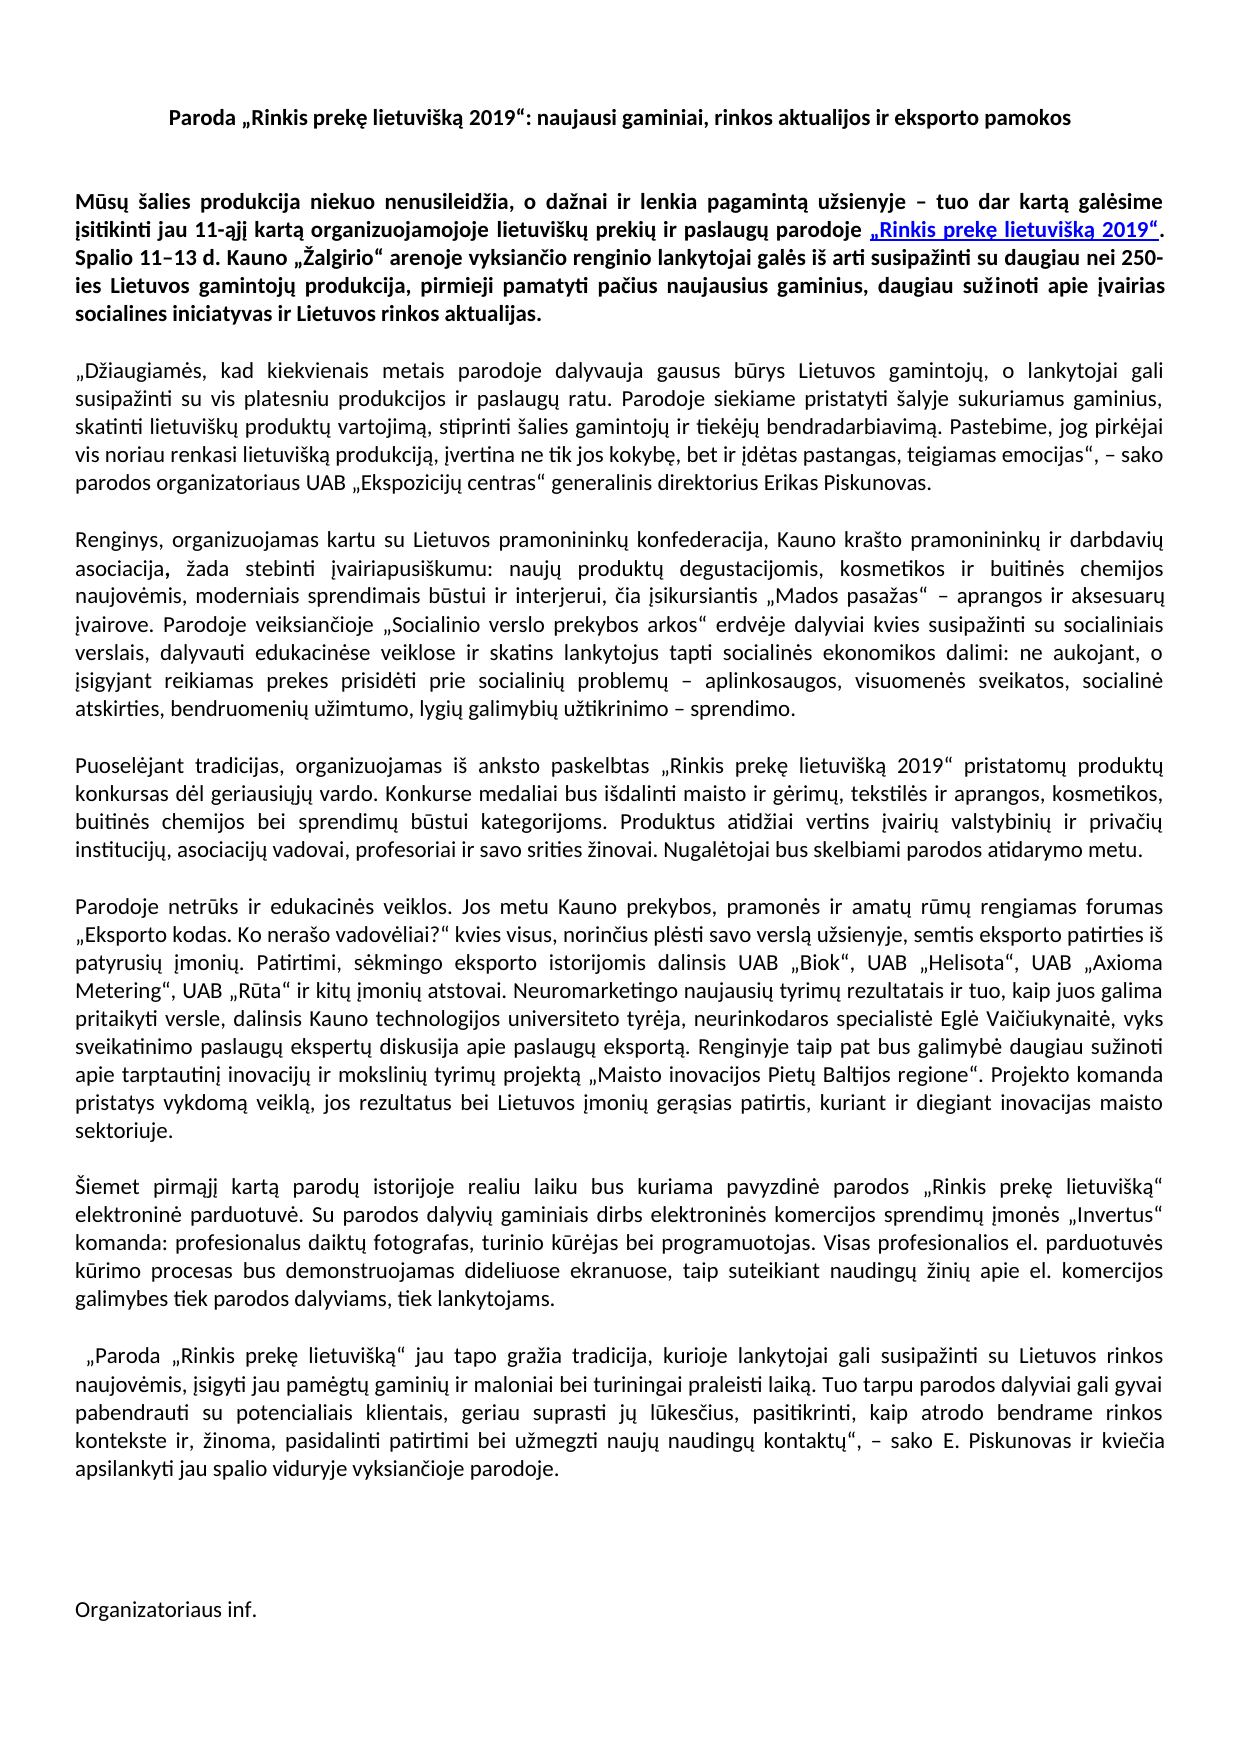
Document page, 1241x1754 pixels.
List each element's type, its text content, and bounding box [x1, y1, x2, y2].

text Šiemet pirmąjį kartą parodų istorijoje realiu laiku bus kuriama pavyzdinė parodos „Rinkis prekę lietuvišką“ elektroninė parduotuvė. Su parodos dalyvių gaminiais dirbs elektroninės komercijos sprendimų įmonės „Invertus“ komanda: profesionalus daiktų fotografas, turinio kūrėjas bei programuotojas. Visas profesionalios el. parduotuvės kūrimo procesas bus demonstruojamas dideliuose ekranuose, taip suteikiant naudingų žinių apie el. komercijos galimybes tiek parodos dalyviams, tiek lankytojams. [75, 1172, 1165, 1312]
text Parodoje netrūks ir edukacinės veiklos. Jos metu Kauno prekybos, pramonės ir amatų rūmų rengiamas forumas „Eksporto kodas. Ko nerašo vadovėliai?“ kvies visus, norinčius plėsti savo verslą užsienyje, semtis eksporto patirties iš patyrusių įmonių. Patirtimi, sėkmingo eksporto istorijomis dalinsis UAB „Biok“, UAB „Helisota“, UAB „Axioma Metering“, UAB „Rūta“ ir kitų įmonių atstovai. Neuromarketingo naujausių tyrimų rezultatais ir tuo, kaip juos galima pritaikyti versle, dalinsis Kauno technologijos universiteto tyrėja, neurinkodaros specialistė Eglė Vaičiukynaitė, vyks sveikatinimo paslaugų ekspertų diskusija apie paslaugų eksportą. Renginyje taip pat bus galimybė daugiau sužinoti apie tarptautinį inovacijų ir mokslinių tyrimų projektą „Maisto inovacijos Pietų Baltijos regione“. Projekto komanda pristatys vykdomą veiklą, jos rezultatus bei Lietuvos įmonių gerąsias patirtis, kuriant ir diegiant inovacijas maisto sektoriuje. [75, 892, 1165, 1144]
text Renginys, organizuojamas kartu su Lietuvos pramonininkų konfederacija, Kauno krašto pramonininkų ir darbdavių asociacija, žada stebinti įvairiapusiškumu: naujų produktų degustacijomis, kosmetikos ir buitinės chemijos naujovėmis, moderniais sprendimais būstui ir interjerui, čia įsikursiantis „Mados pasažas“ – aprangos ir aksesuarų įvairove. Parodoje veiksiančioje „Socialinio verslo prekybos arkos“ erdvėje dalyviai kvies susipažinti su socialiniais verslais, dalyvauti edukacinėse veiklose ir skatins lankytojus tapti socialinės ekonomikos dalimi: ne aukojant, o įsigyjant reikiamas prekes prisidėti prie socialinių problemų – aplinkosaugos, visuomenės sveikatos, socialinė atskirties, bendruomenių užimtumo, lygių galimybių užtikrinimo – sprendimo. [75, 526, 1165, 722]
text Organizatoriaus inf. [75, 1595, 1165, 1623]
text „Paroda „Rinkis prekę lietuvišką“ jau tapo gražia tradicija, kurioje lankytojai gali susipažinti su Lietuvos rinkos naujovėmis, įsigyti jau pamėgtų gaminių ir maloniai bei turiningai praleisti laiką. Tuo tarpu parodos dalyviai gali gyvai pabendrauti su potencialiais klientais, geriau suprasti jų lūkesčius, pasitikrinti, kaip atrodo bendrame rinkos kontekste ir, žinoma, pasidalinti patirtimi bei užmegzti naujų naudingų kontaktų“, – sako E. Piskunovas ir kviečia apsilankyti jau spalio viduryje vyksiančioje parodoje. [75, 1342, 1165, 1482]
text Puoselėjant tradicijas, organizuojamas iš anksto paskelbtas „Rinkis prekę lietuvišką 2019“ pristatomų produktų konkursas dėl geriausiųjų vardo. Konkurse medaliai bus išdalinti maisto ir gėrimų, tekstilės ir aprangos, kosmetikos, buitinės chemijos bei sprendimų būstui kategorijoms. Produktus atidžiai vertins įvairių valstybinių ir privačių institucijų, asociacijų vadovai, profesoriai ir savo srities žinovai. Nugalėtojai bus skelbiami parodos atidarymo metu. [75, 751, 1165, 863]
text „Džiaugiamės, kad kiekvienais metais parodoje dalyvauja gausus būrys Lietuvos gamintojų, o lankytojai gali susipažinti su vis platesniu produkcijos ir paslaugų ratu. Parodoje siekiame pristatyti šalyje sukuriamus gaminius, skatinti lietuviškų produktų vartojimą, stiprinti šalies gamintojų ir tiekėjų bendradarbiavimą. Pastebime, jog pirkėjai vis noriau renkasi lietuvišką produkciją, įvertina ne tik jos kokybę, bet ir įdėtas pastangas, teigiamas emocijas“, – sako parodos organizatoriaus UAB „Ekspozicijų centras“ generalinis direktorius Erikas Piskunovas. [75, 356, 1165, 496]
text Paroda „Rinkis prekę lietuvišką 2019“: naujausi gaminiai, rinkos aktualijos ir eksporto pamokos [75, 103, 1165, 131]
text Mūsų šalies produkcija niekuo nenusileidžia, o dažnai ir lenkia pagamintą užsienyje – tuo dar kartą galėsime įsitikinti jau 11-ąjį kartą organizuojamojoje lietuviškų prekių ir paslaugų parodoje „Rinkis prekę lietuvišką 2019“. Spalio 11–13 d. Kauno „Žalgirio“ arenoje vyksiančio renginio lankytojai galės iš arti susipažinti su daugiau nei 250-ies Lietuvos gamintojų produkcija, pirmieji pamatyti pačius naujausius gaminius, daugiau sužinoti apie įvairias socialines iniciatyvas ir Lietuvos rinkos aktualijas. [75, 187, 1165, 327]
